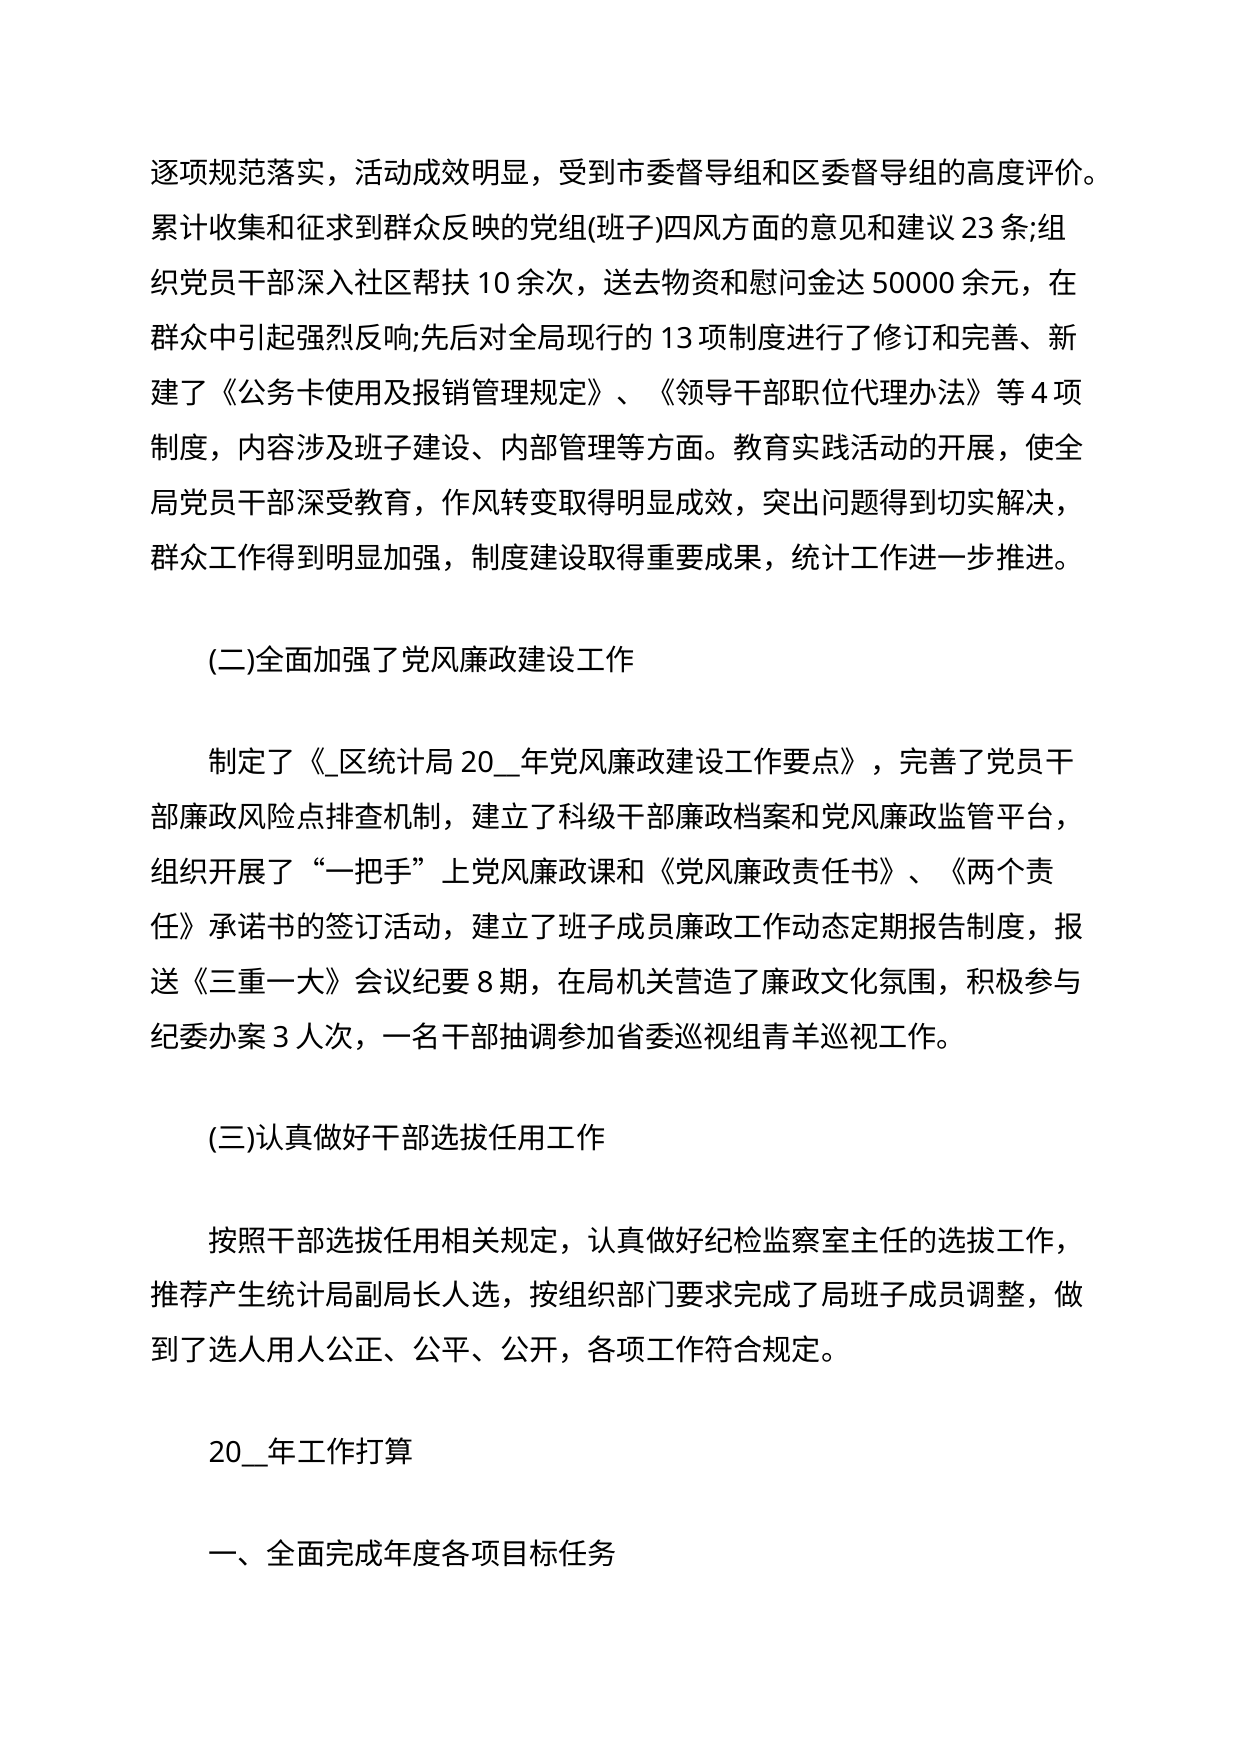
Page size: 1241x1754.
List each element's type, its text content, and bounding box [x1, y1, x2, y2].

text 按照干部选拔任用相关规定，认真做好纪检监察室主任的选拔工作，推荐产生统计局副局长人选，按组织部门要求完成了局班子成员调整，做到了选人用人公正、公平、公开，各项工作符合规定。 [150, 1217, 1090, 1369]
text 一、全面完成年度各项目标任务 [150, 1531, 1090, 1573]
text 20__年工作打算 [150, 1429, 1090, 1471]
text (三)认真做好干部选拔任用工作 [150, 1115, 1090, 1157]
text 制定了《_区统计局20__年党风廉政建设工作要点》，完善了党员干部廉政风险点排查机制，建立了科级干部廉政档案和党风廉政监管平台，组织开展了“一把手”上党风廉政课和《党风廉政责任书》、《两个责任》承诺书的签订活动，建立了班子成员廉政工作动态定期报告制度，报送《三重一大》会议纪要8期，在局机关营造了廉政文化氛围，积极参与纪委办案3人次，一名干部抽调参加省委巡视组青羊巡视工作。 [150, 738, 1090, 1056]
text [150, 150, 1090, 577]
text (二)全面加强了党风廉政建设工作 [150, 636, 1090, 679]
